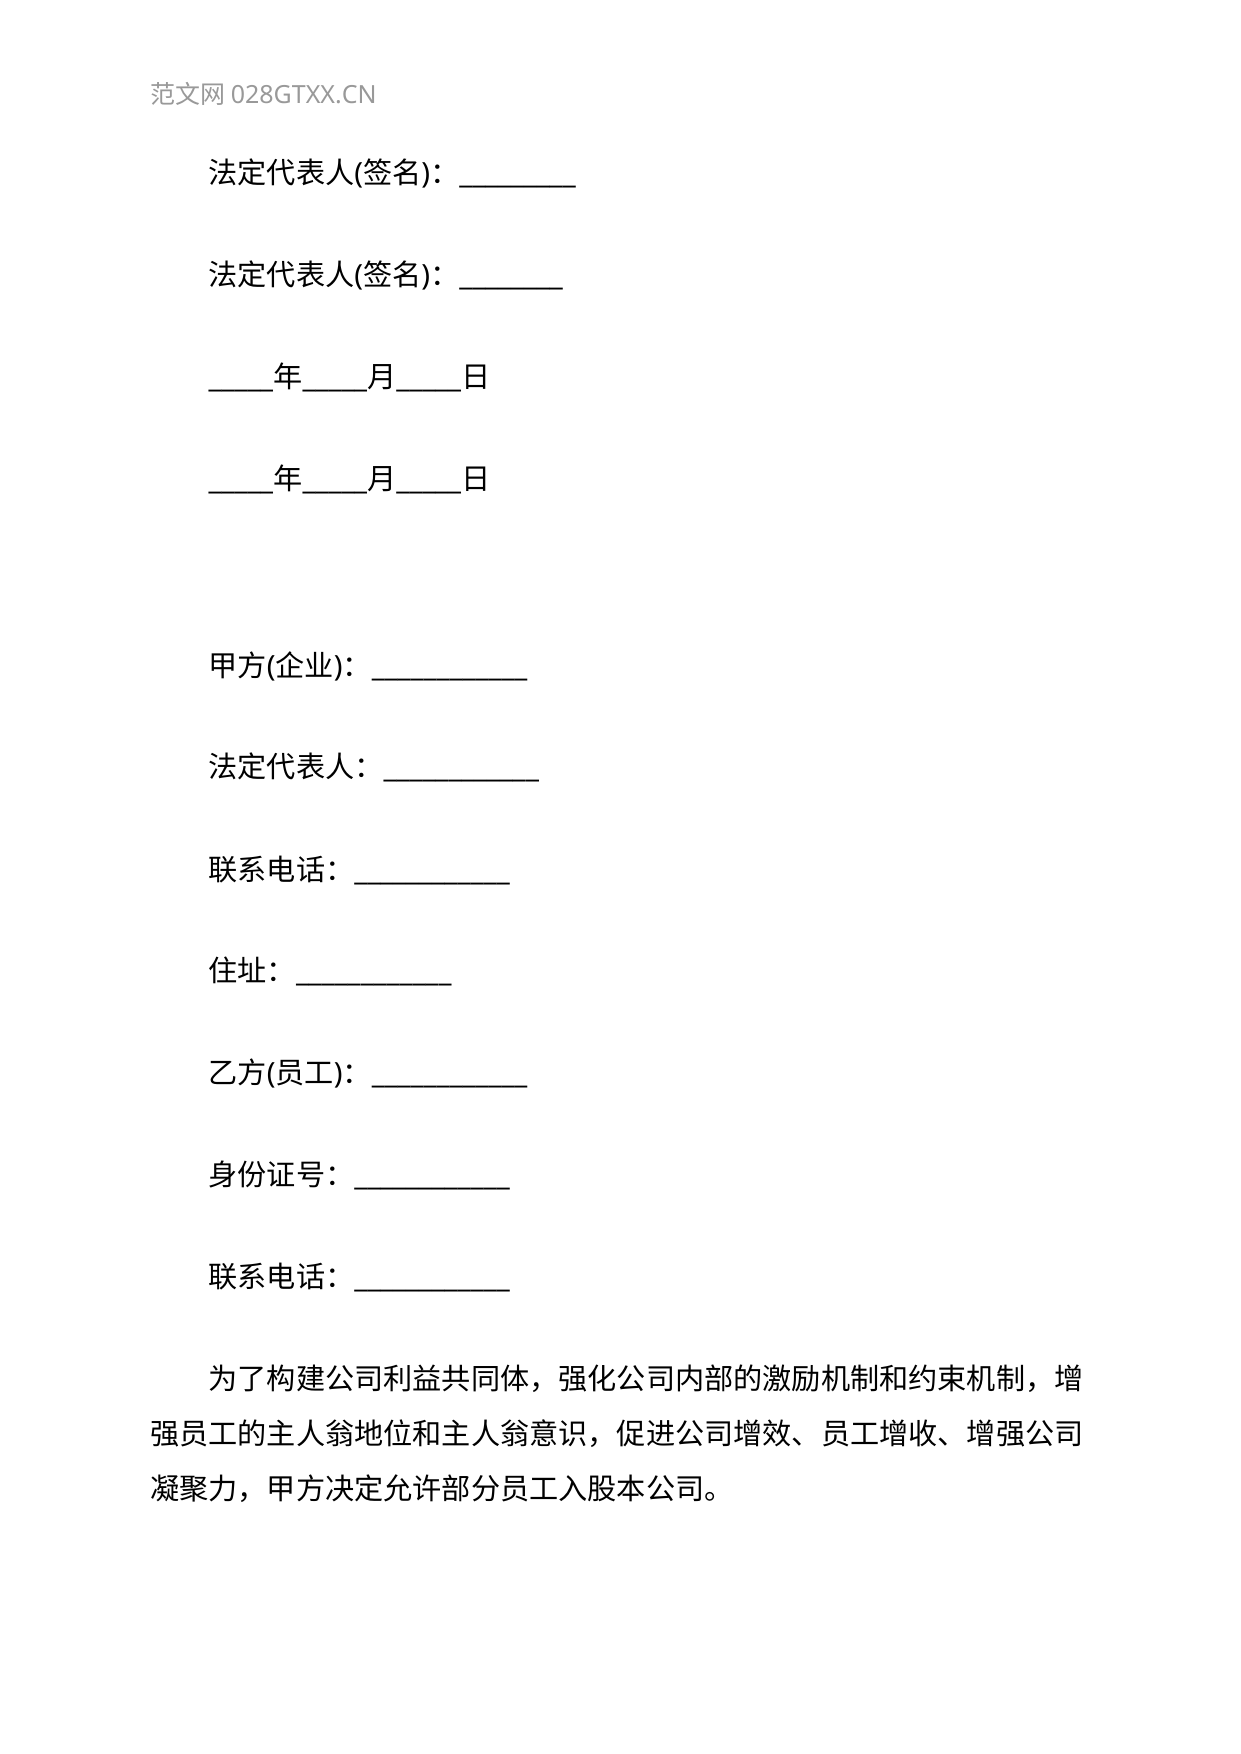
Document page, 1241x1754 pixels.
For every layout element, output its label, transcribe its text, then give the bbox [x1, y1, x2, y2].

text _____年_____月_____日 [150, 456, 1090, 498]
text 联系电话：____________ [150, 846, 1090, 888]
text 住址：____________ [150, 948, 1090, 990]
text 法定代表人(签名)：________ [150, 252, 1090, 294]
text 法定代表人(签名)：_________ [150, 150, 1090, 192]
text 为了构建公司利益共同体，强化公司内部的激励机制和约束机制，增强员工的主人翁地位和主人翁意识，促进公司增效、员工增收、增强公司凝聚力，甲方决定允许部分员工入股本公司。 [150, 1356, 1090, 1508]
text 联系电话：____________ [150, 1254, 1090, 1296]
text _____年_____月_____日 [150, 354, 1090, 396]
text 身份证号：____________ [150, 1152, 1090, 1194]
text 甲方(企业)：____________ [150, 642, 1090, 684]
text 法定代表人：____________ [150, 744, 1090, 786]
text 乙方(员工)：____________ [150, 1050, 1090, 1092]
